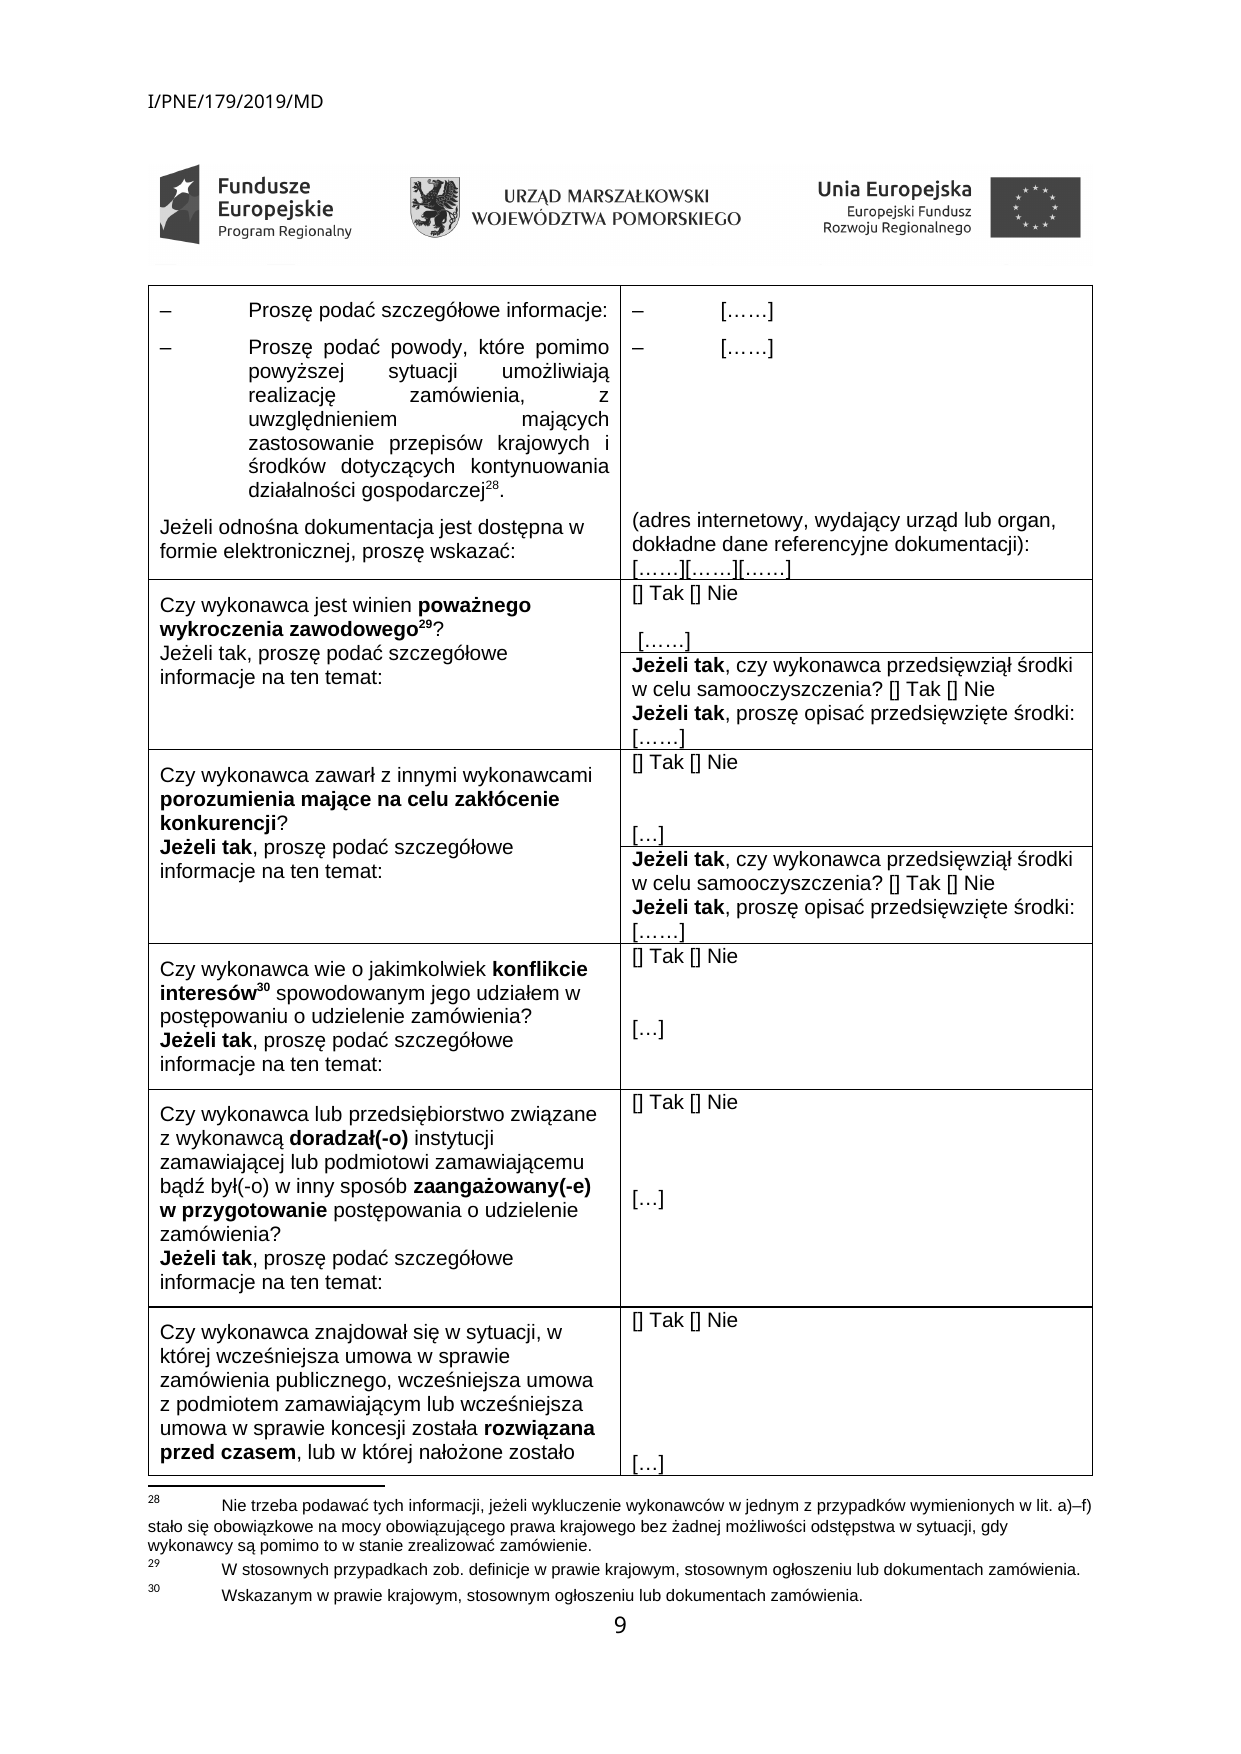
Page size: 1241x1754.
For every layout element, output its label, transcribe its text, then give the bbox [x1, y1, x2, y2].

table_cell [149, 286, 620, 579]
table_cell [] Tak [] Nie […] [621, 944, 1092, 1089]
table_cell [] Tak [] Nie […] [621, 1308, 1092, 1475]
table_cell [621, 286, 1092, 579]
table_cell Czy wykonawca jest winien poważnego wykroczenia zawodowego? Jeżeli tak, proszę podać szczegółowe informacje na ten temat: [149, 580, 620, 749]
table_cell Czy wykonawca wie o jakimkolwiek konflikcie interesów spowodowanym jego udziałem w postępowaniu o udzielenie zamówienia? Jeżeli tak, proszę podać szczegółowe informacje na ten temat: [149, 944, 620, 1089]
table_cell Czy wykonawca lub przedsiębiorstwo związane z wykonawcą doradzał(-o) instytucji zamawiającej lub podmiotowi zamawiającemu bądź był(-o) w inny sposób zaangażowany(-e) w przygotowanie postępowania o udzielenie zamówienia? Jeżeli tak, proszę podać szczegółowe informacje na ten temat: [149, 1090, 620, 1306]
table_cell Jeżeli tak, czy wykonawca przedsięwziął środki w celu samooczyszczenia? [] Tak [] Nie Jeżeli tak, proszę opisać przedsięwzięte środki: [……] [621, 653, 1092, 749]
table_cell Czy wykonawca zawarł z innymi wykonawcami porozumienia mające na celu zakłócenie konkurencji? Jeżeli tak, proszę podać szczegółowe informacje na ten temat: [149, 750, 620, 943]
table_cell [149, 1308, 620, 1475]
table_cell [] Tak [] Nie [……] [621, 580, 1092, 652]
table_cell [] Tak [] Nie […] [621, 750, 1092, 846]
table_cell [] Tak [] Nie […] [621, 1090, 1092, 1306]
table_cell Jeżeli tak, czy wykonawca przedsięwziął środki w celu samooczyszczenia? [] Tak [] Nie Jeżeli tak, proszę opisać przedsięwzięte środki: [……] [621, 847, 1092, 943]
